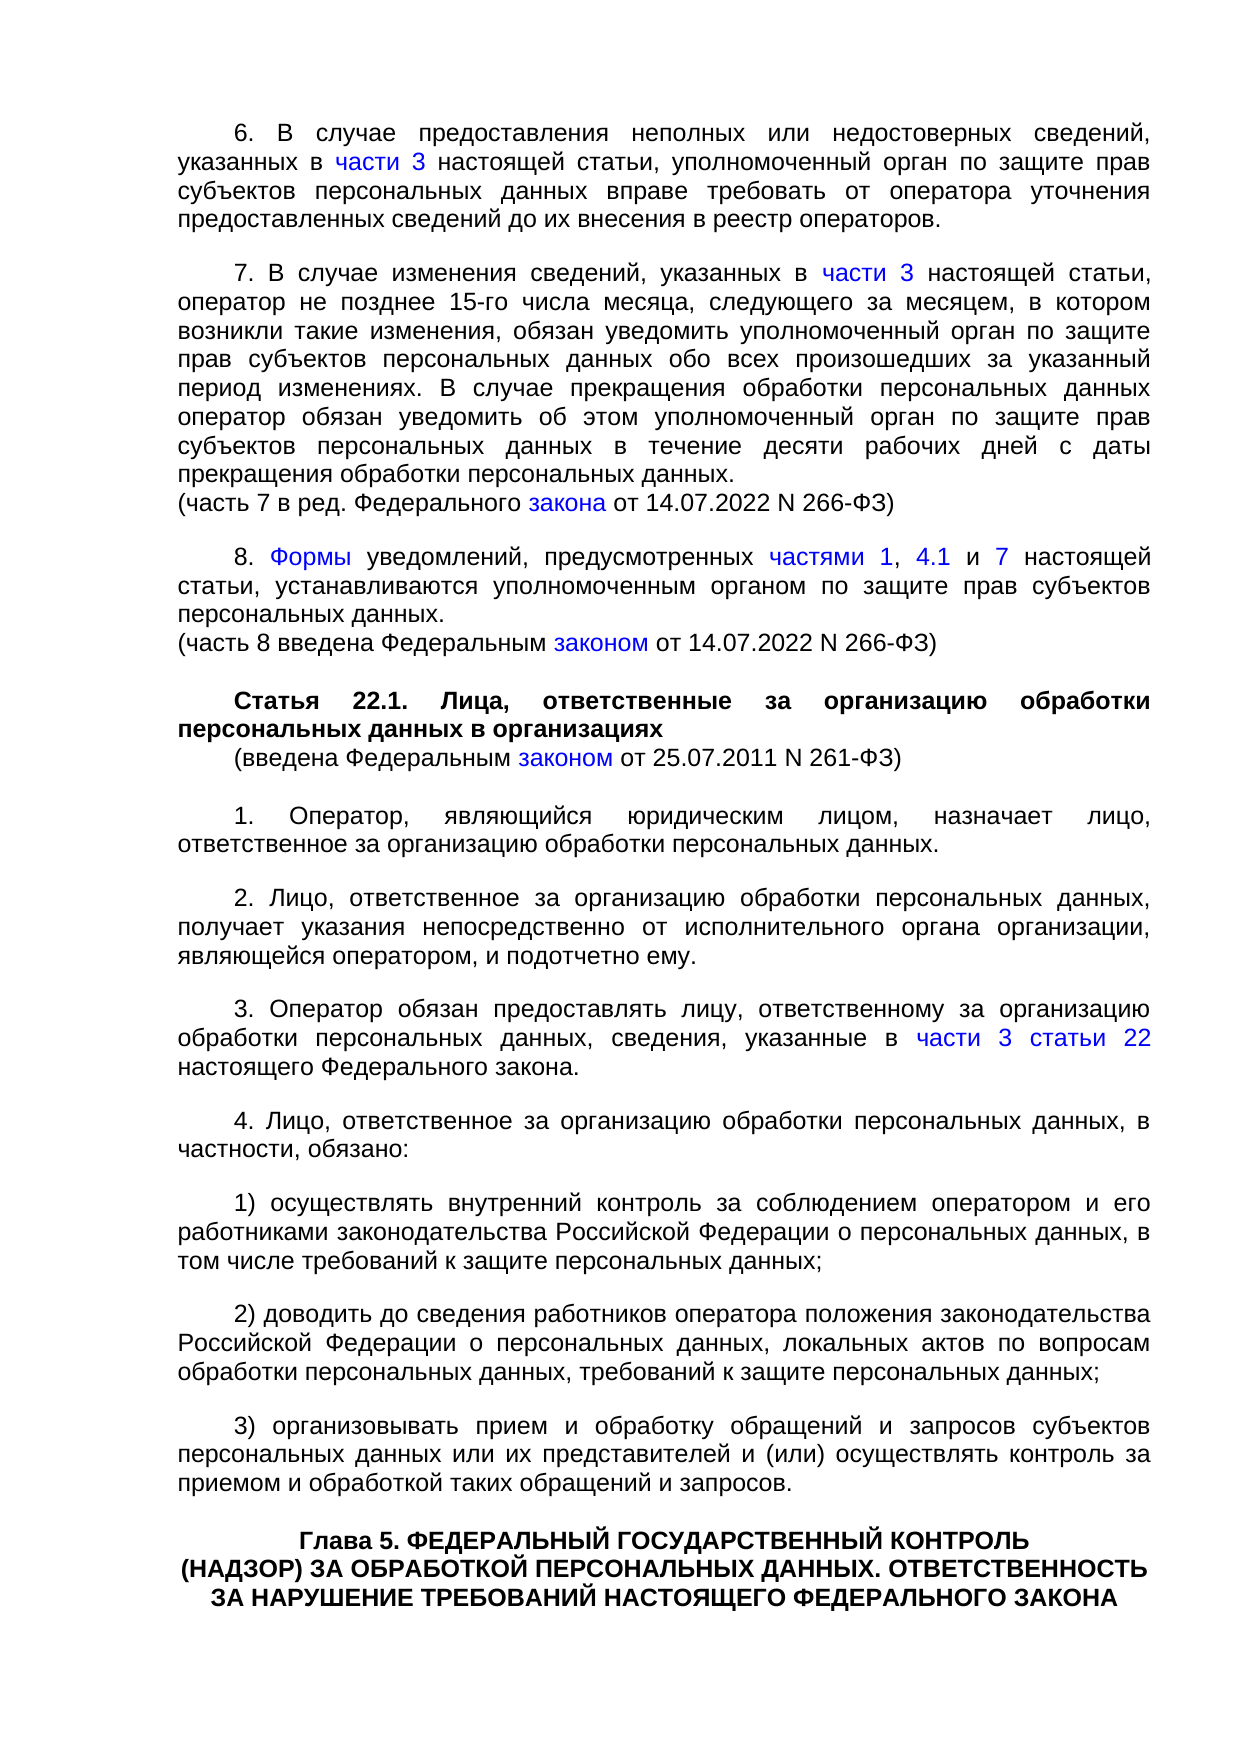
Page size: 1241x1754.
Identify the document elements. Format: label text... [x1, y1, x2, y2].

text 2. Лицо, ответственное за организацию обработки персональных данных, получает указания непосредственно от исполнительного органа организации, являющейся оператором, и подотчетно ему. [177, 883, 1152, 969]
title ЗА НАРУШЕНИЕ ТРЕБОВАНИЙ НАСТОЯЩЕГО ФЕДЕРАЛЬНОГО ЗАКОНА [177, 1583, 1152, 1612]
text 8. Формы уведомлений, предусмотренных частями 1, 4.1 и 7 настоящей статьи, устанавливаются уполномоченным органом по защите прав субъектов персональных данных. [177, 542, 1152, 628]
text 7. В случае изменения сведений, указанных в части 3 настоящей статьи, оператор не позднее 15-го числа месяца, следующего за месяцем, в котором возникли такие изменения, обязан уведомить уполномоченный орган по защите прав субъектов персональных данных обо всех произошедших за указанный период изменениях. В случае прекращения обработки персональных данных оператор обязан уведомить об этом уполномоченный орган по защите прав субъектов персональных данных в течение десяти рабочих дней с даты прекращения обработки персональных данных. [177, 258, 1152, 488]
title (НАДЗОР) ЗА ОБРАБОТКОЙ ПЕРСОНАЛЬНЫХ ДАННЫХ. ОТВЕТСТВЕННОСТЬ [177, 1554, 1152, 1583]
text 3. Оператор обязан предоставлять лицу, ответственному за организацию обработки персональных данных, сведения, указанные в части 3 статьи 22 настоящего Федерального закона. [177, 994, 1152, 1081]
text 1) осуществлять внутренний контроль за соблюдением оператором и его работниками законодательства Российской Федерации о персональных данных, в том числе требований к защите персональных данных; [177, 1188, 1152, 1274]
text (часть 7 в ред. Федерального закона от 14.07.2022 N 266-ФЗ) [177, 488, 1152, 517]
text (часть 8 введена Федеральным законом от 14.07.2022 N 266-ФЗ) [177, 628, 1152, 657]
text 4. Лицо, ответственное за организацию обработки персональных данных, в частности, обязано: [177, 1106, 1152, 1163]
title Статья 22.1. Лица, ответственные за организацию обработки персональных данных в организациях [177, 686, 1152, 743]
text (введена Федеральным законом от 25.07.2011 N 261-ФЗ) [177, 743, 1152, 772]
text 2) доводить до сведения работников оператора положения законодательства Российской Федерации о персональных данных, локальных актов по вопросам обработки персональных данных, требований к защите персональных данных; [177, 1299, 1152, 1386]
title Глава 5. ФЕДЕРАЛЬНЫЙ ГОСУДАРСТВЕННЫЙ КОНТРОЛЬ [177, 1526, 1152, 1554]
text 1. Оператор, являющийся юридическим лицом, назначает лицо, ответственное за организацию обработки персональных данных. [177, 801, 1152, 858]
text 3) организовывать прием и обработку обращений и запросов субъектов персональных данных или их представителей и (или) осуществлять контроль за приемом и обработкой таких обращений и запросов. [177, 1411, 1152, 1497]
text 6. В случае предоставления неполных или недостоверных сведений, указанных в части 3 настоящей статьи, уполномоченный орган по защите прав субъектов персональных данных вправе требовать от оператора уточнения предоставленных сведений до их внесения в реестр операторов. [177, 118, 1152, 233]
